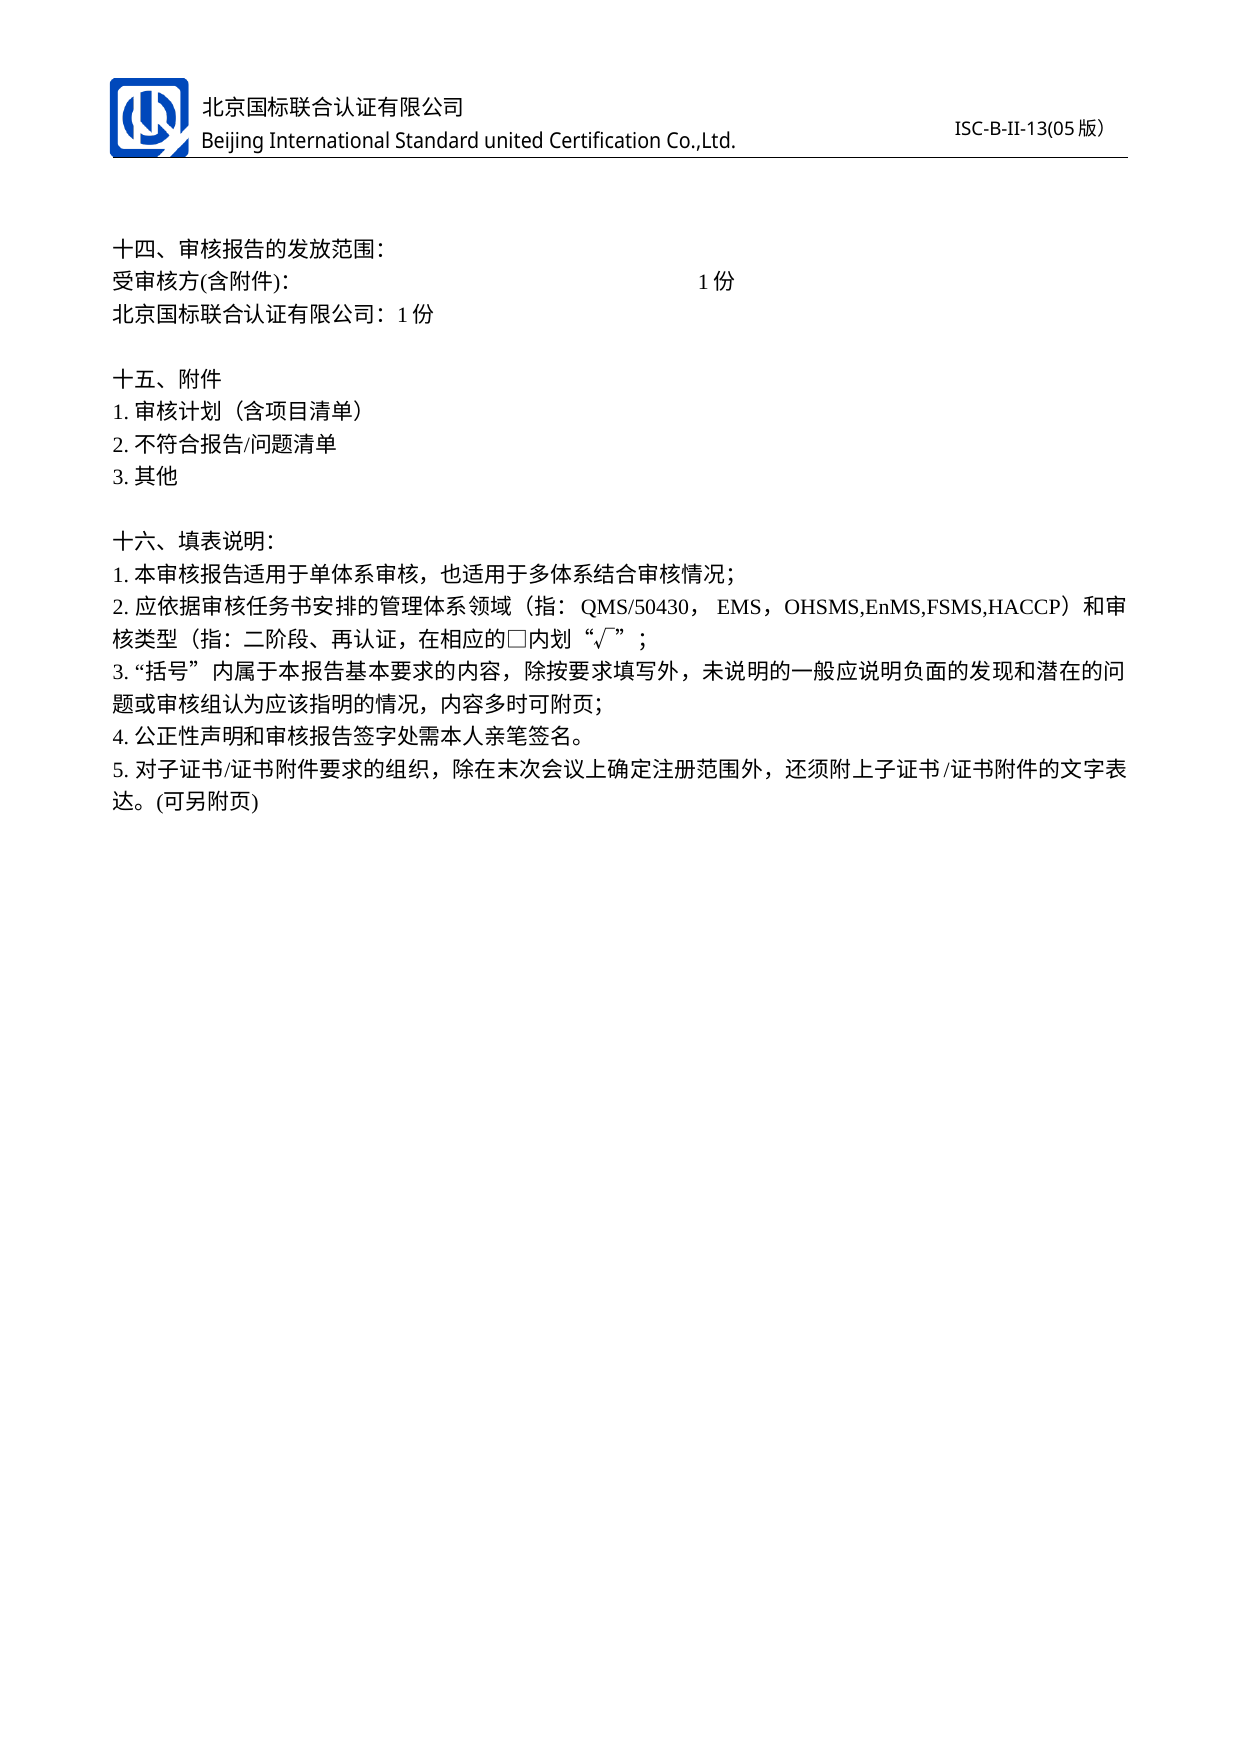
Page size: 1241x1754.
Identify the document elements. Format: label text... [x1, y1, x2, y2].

text 2. 不符合报告/问题清单 [112, 426, 1128, 459]
text 3. “括号”内属于本报告基本要求的内容，除按要求填写外，未说明的一般应说明负面的发现和潜在的问题或审核组认为应该指明的情况，内容多时可附页； [112, 654, 1128, 719]
text 十四、审核报告的发放范围： [112, 231, 1128, 264]
text 北京国标联合认证有限公司：1份 [112, 296, 1128, 329]
text 2. 应依据审核任务书安排的管理体系领域（指：QMS/50430， EMS，OHSMS,EnMS,FSMS,HACCP）和审核类型（指：二阶段、再认证，在相应的□内划“√”； [112, 589, 1128, 654]
picture [109, 78, 189, 158]
text 十五、附件 [112, 361, 1128, 394]
text 3. 其他 [112, 459, 1128, 491]
text 1. 本审核报告适用于单体系审核，也适用于多体系结合审核情况； [112, 556, 1128, 589]
text 5. 对子证书/证书附件要求的组织，除在末次会议上确定注册范围外，还须附上子证书/证书附件的文字表达。(可另附页) [112, 751, 1128, 816]
text 十六、填表说明： [112, 524, 1128, 556]
text 1. 审核计划（含项目清单） [112, 394, 1128, 426]
text 受审核方(含附件)： 1份 [112, 264, 1128, 296]
text 4. 公正性声明和审核报告签字处需本人亲笔签名。 [112, 719, 1128, 751]
